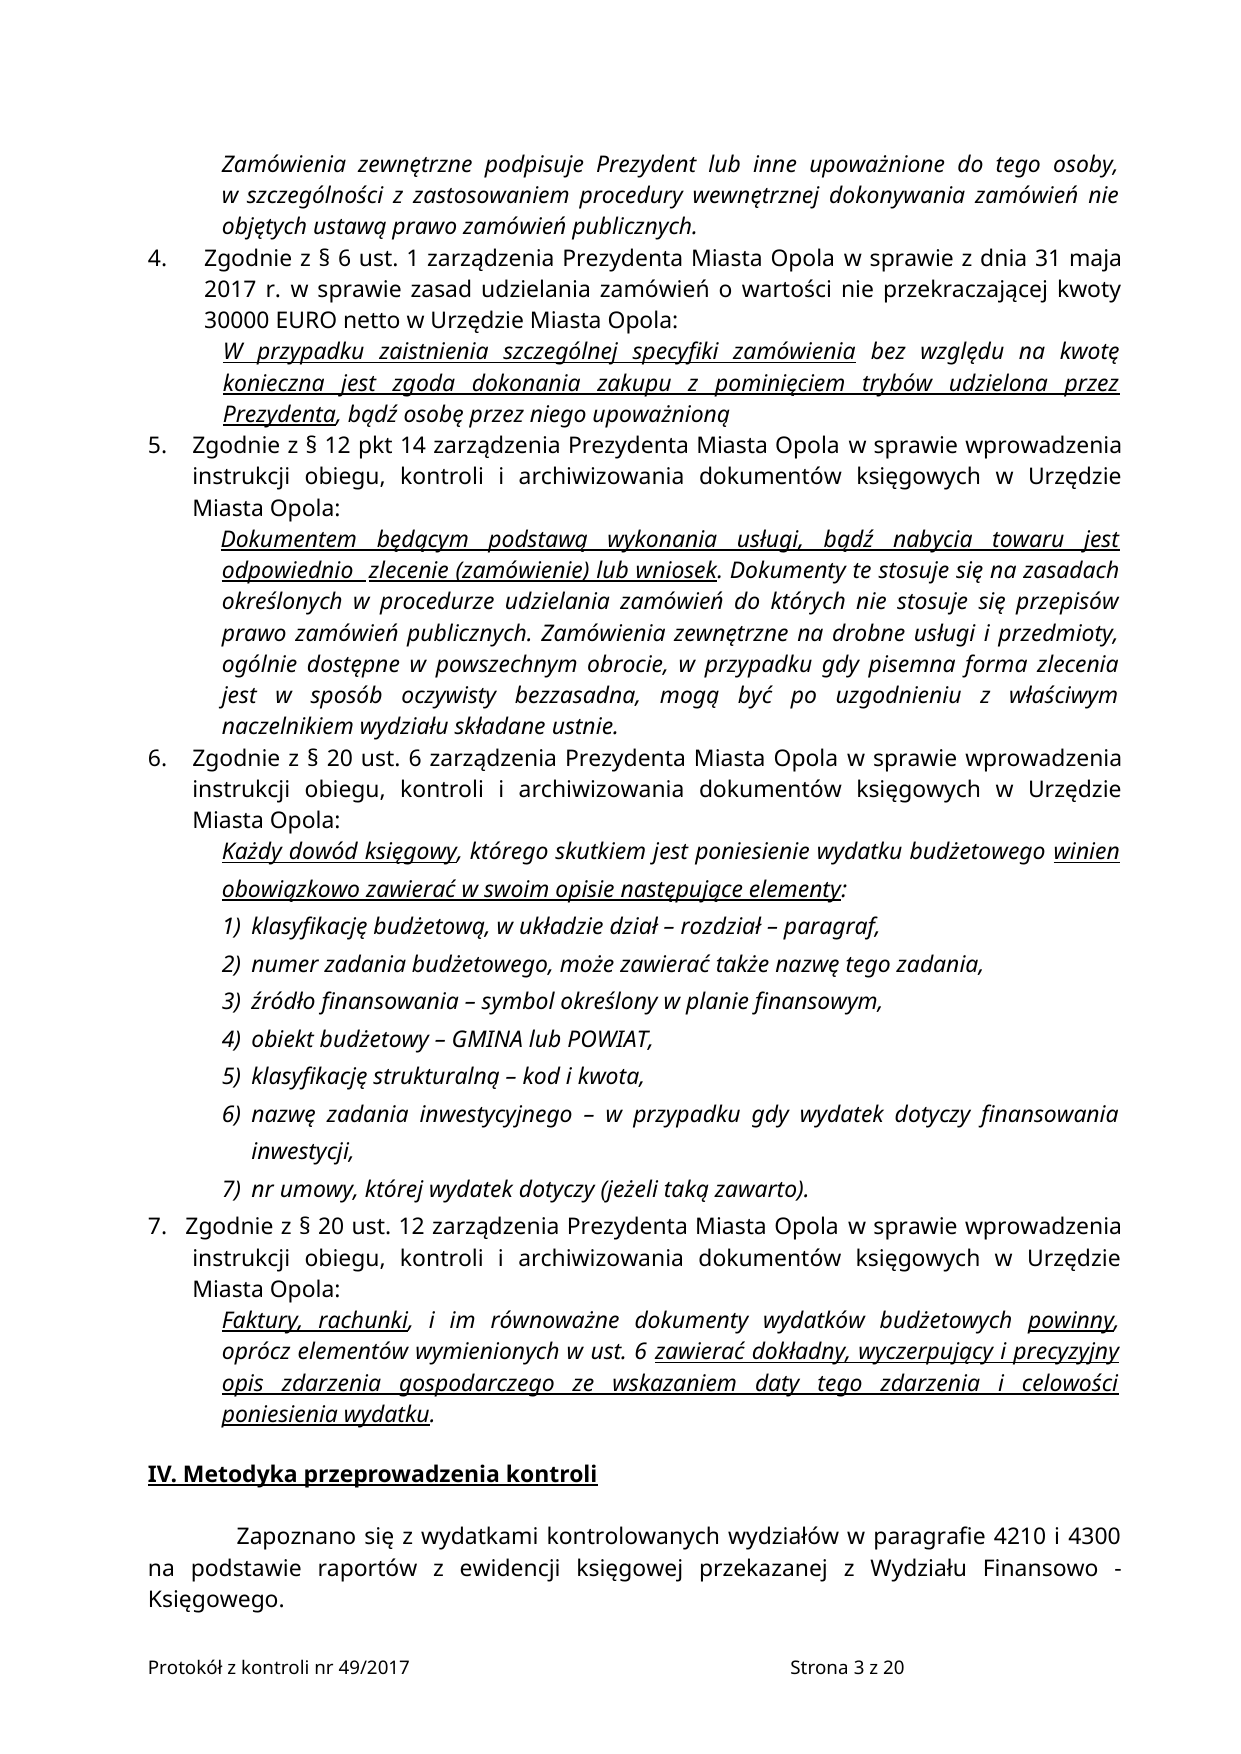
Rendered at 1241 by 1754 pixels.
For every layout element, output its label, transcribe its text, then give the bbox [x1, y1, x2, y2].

list Zgodnie z § 20 ust. 6 zarządzenia Prezydenta Miasta Opola w sprawie wprowadzenia instrukcji obiegu, kontroli i archiwizowania dokumentów księgowych w Urzędzie Miasta Opola: [148, 741, 1122, 835]
list Zgodnie z § 12 pkt 14 zarządzenia Prezydenta Miasta Opola w sprawie wprowadzenia instrukcji obiegu, kontroli i archiwizowania dokumentów księgowych w Urzędzie Miasta Opola: [148, 429, 1122, 523]
text Każdy dowód księgowy, którego skutkiem jest poniesienie wydatku budżetowego winien obowiązkowo zawierać w swoim opisie następujące elementy: [222, 835, 1122, 904]
list Zgodnie z § 6 ust. 1 zarządzenia Prezydenta Miasta Opola w sprawie z dnia 31 maja 2017 r. w sprawie zasad udzielania zamówień o wartości nie przekraczającej kwoty 30000 EURO netto w Urzędzie Miasta Opola: [148, 241, 1122, 335]
text Zamówienia zewnętrzne podpisuje Prezydent lub inne upoważnione do tego osoby, w szczególności z zastosowaniem procedury wewnętrznej dokonywania zamówień nie objętych ustawą prawo zamówień publicznych. [222, 148, 1122, 241]
list nr umowy, której wydatek dotyczy (jeżeli taką zawarto). [222, 1173, 1122, 1204]
list numer zadania budżetowego, może zawierać także nazwę tego zadania, [222, 948, 1122, 979]
list klasyfikację budżetową, w układzie dział – rozdział – paragraf, [222, 910, 1122, 941]
list obiekt budżetowy – GMINA lub POWIAT, [222, 1023, 1122, 1054]
list źródło finansowania – symbol określony w planie finansowym, [222, 985, 1122, 1016]
text Dokumentem będącym podstawą wykonania usługi, bądź nabycia towaru jest odpowiednio zlecenie (zamówienie) lub wniosek. Dokumenty te stosuje się na zasadach określonych w procedurze udzielania zamówień do których nie stosuje się przepisów prawo zamówień publicznych. Zamówienia zewnętrzne na drobne usługi i przedmioty, ogólnie dostępne w powszechnym obrocie, w przypadku gdy pisemna forma zlecenia jest w sposób oczywisty bezzasadna, mogą być po uzgodnieniu z właściwym naczelnikiem wydziału składane ustnie. [220, 523, 1122, 741]
text Faktury, rachunki, i im równoważne dokumenty wydatków budżetowych powinny, oprócz elementów wymienionych w ust. 6 zawierać dokładny, wyczerpujący i precyzyjny opis zdarzenia gospodarczego ze wskazaniem daty tego zdarzenia i celowości poniesienia wydatku. [222, 1304, 1122, 1429]
text W przypadku zaistnienia szczególnej specyfiki zamówienia bez względu na kwotę konieczna jest zgoda dokonania zakupu z pominięciem trybów udzielona przez Prezydenta, bądź osobę przez niego upoważnioną [223, 335, 1122, 429]
subtitle IV. Metodyka przeprowadzenia kontroli [148, 1458, 1092, 1489]
list Zgodnie z § 20 ust. 12 zarządzenia Prezydenta Miasta Opola w sprawie wprowadzenia instrukcji obiegu, kontroli i archiwizowania dokumentów księgowych w Urzędzie Miasta Opola: [148, 1210, 1122, 1304]
text Zapoznano się z wydatkami kontrolowanych wydziałów w paragrafie 4210 i 4300 na podstawie raportów z ewidencji księgowej przekazanej z Wydziału Finansowo - Księgowego. [148, 1520, 1122, 1614]
list nazwę zadania inwestycyjnego – w przypadku gdy wydatek dotyczy finansowania inwestycji, [222, 1098, 1122, 1166]
list klasyfikację strukturalną – kod i kwota, [222, 1060, 1122, 1091]
